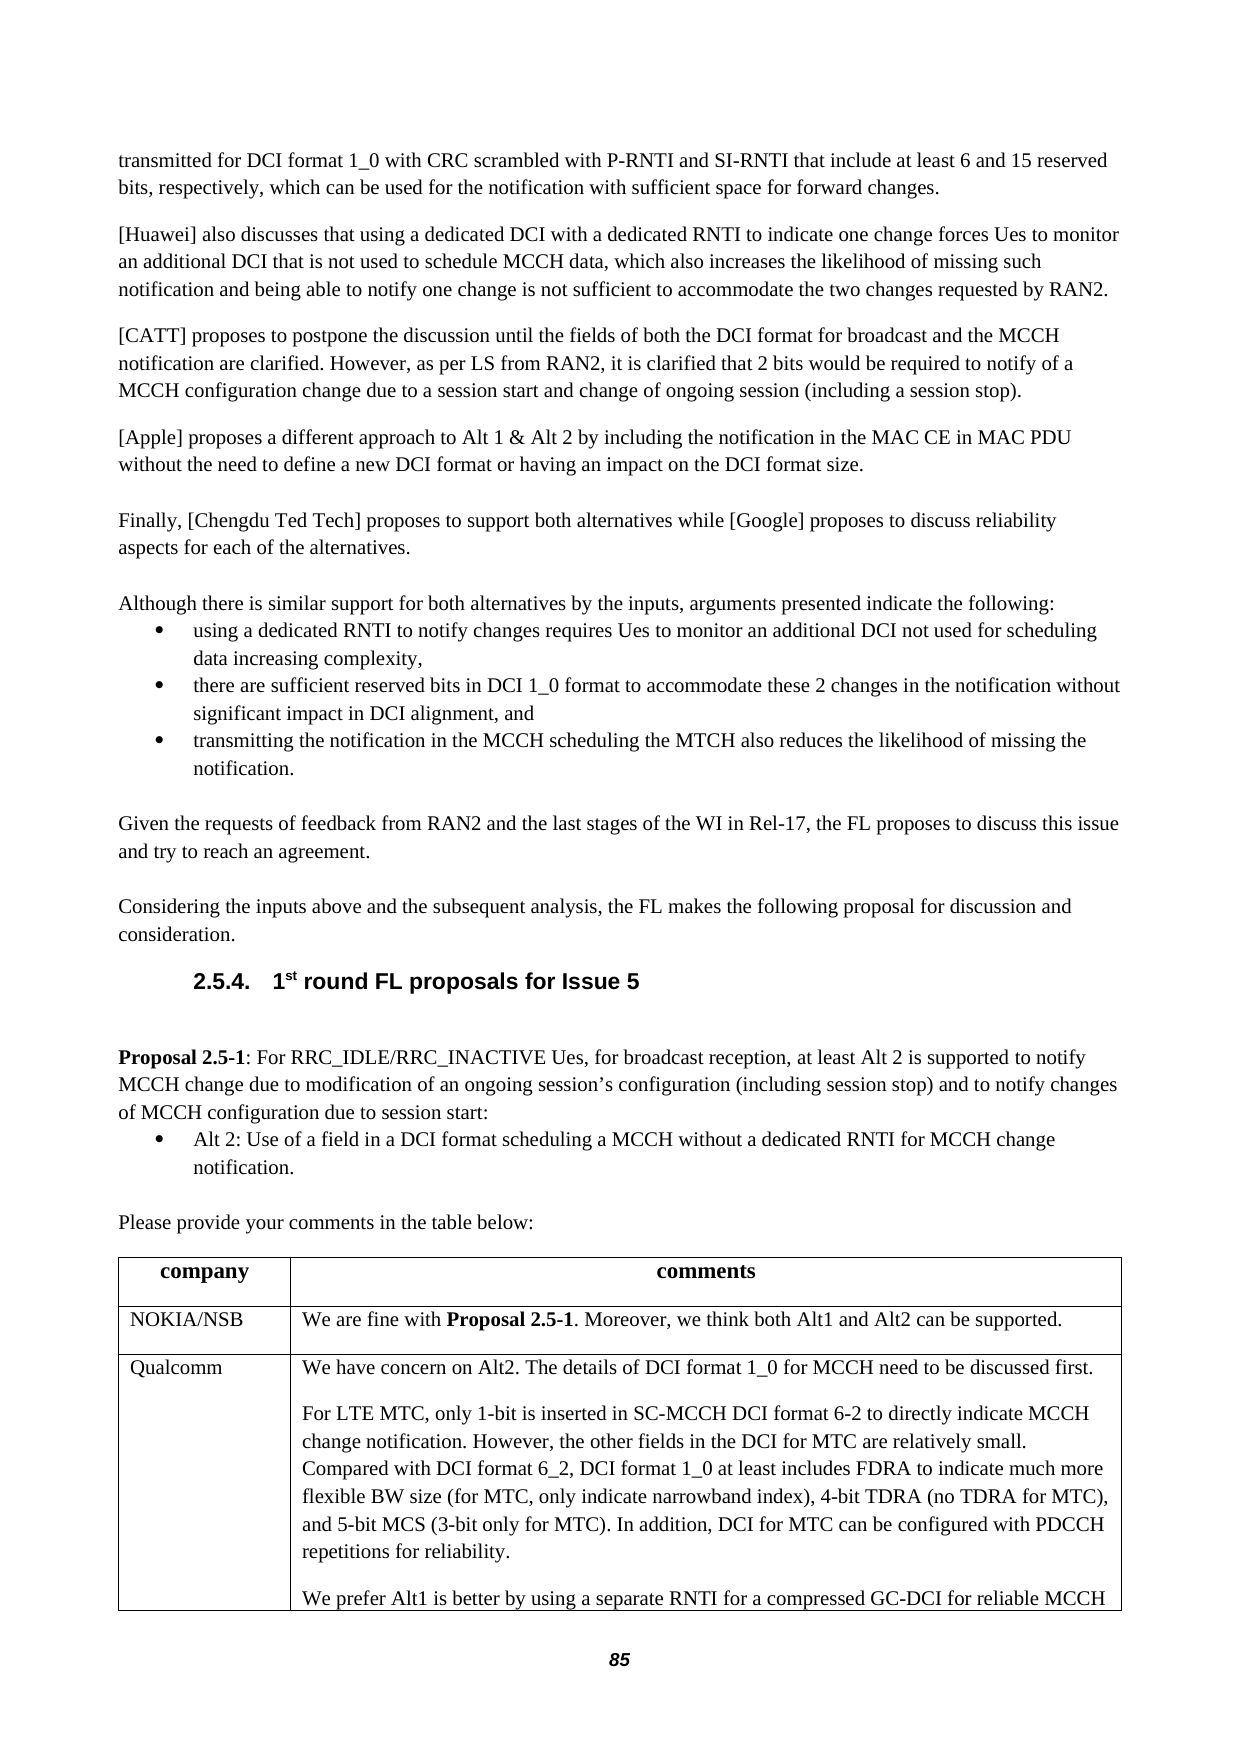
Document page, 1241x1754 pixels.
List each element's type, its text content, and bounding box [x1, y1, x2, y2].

text Please provide your comments in the table below: [118, 1210, 1122, 1234]
text Given the requests of feedback from RAN2 and the last stages of the WI in Rel-17, the FL proposes to discuss this issue and try to reach an agreement. [118, 811, 1122, 863]
table_header company [119, 1258, 290, 1306]
list using a dedicated RNTI to notify changes requires Ues to monitor an additional DCI not used for scheduling data increasing complexity, [156, 618, 1122, 670]
subtitle 1st round FL proposals for Issue 5 [193, 968, 1122, 994]
text [CATT] proposes to postpone the discussion until the fields of both the DCI format for broadcast and the MCCH notification are clarified. However, as per LS from RAN2, it is clarified that 2 bits would be required to notify of a MCCH configuration change due to a session start and change of ongoing session (including a session stop). [118, 323, 1122, 402]
table_cell We are fine with Proposal 2.5-1. Moreover, we think both Alt1 and Alt2 can be supported. [291, 1307, 1121, 1354]
text Proposal 2.5-1: For RRC_IDLE/RRC_INACTIVE Ues, for broadcast reception, at least Alt 2 is supported to notify MCCH change due to modification of an ongoing session’s configuration (including session stop) and to notify changes of MCCH configuration due to session start: [118, 1044, 1122, 1124]
table_cell NOKIA/NSB [119, 1307, 290, 1354]
list Alt 2: Use of a field in a DCI format scheduling a MCCH without a dedicated RNTI for MCCH change notification. [156, 1127, 1122, 1179]
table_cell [291, 1355, 1121, 1609]
text [Apple] proposes a different approach to Alt 1 & Alt 2 by including the notification in the MAC CE in MAC PDU without the need to define a new DCI format or having an impact on the DCI format size. [118, 425, 1122, 476]
text [Huawei] also discusses that using a dedicated DCI with a dedicated RNTI to indicate one change forces Ues to monitor an additional DCI that is not used to schedule MCCH data, which also increases the likelihood of missing such notification and being able to notify one change is not sufficient to accommodate the two changes requested by RAN2. [118, 222, 1122, 301]
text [118, 148, 1122, 199]
text Although there is similar support for both alternatives by the inputs, arguments presented indicate the following: [118, 590, 1122, 614]
text Finally, [Chengdu Ted Tech] proposes to support both alternatives while [Google] proposes to discuss reliability aspects for each of the alternatives. [118, 508, 1122, 559]
table_cell Qualcomm [119, 1355, 290, 1609]
table_header comments [291, 1258, 1121, 1306]
list there are sufficient reserved bits in DCI 1_0 format to accommodate these 2 changes in the notification without significant impact in DCI alignment, and [156, 673, 1122, 725]
text Considering the inputs above and the subsequent analysis, the FL makes the following proposal for discussion and consideration. [118, 894, 1122, 946]
list transmitting the notification in the MCCH scheduling the MTCH also reduces the likelihood of missing the notification. [156, 728, 1122, 780]
